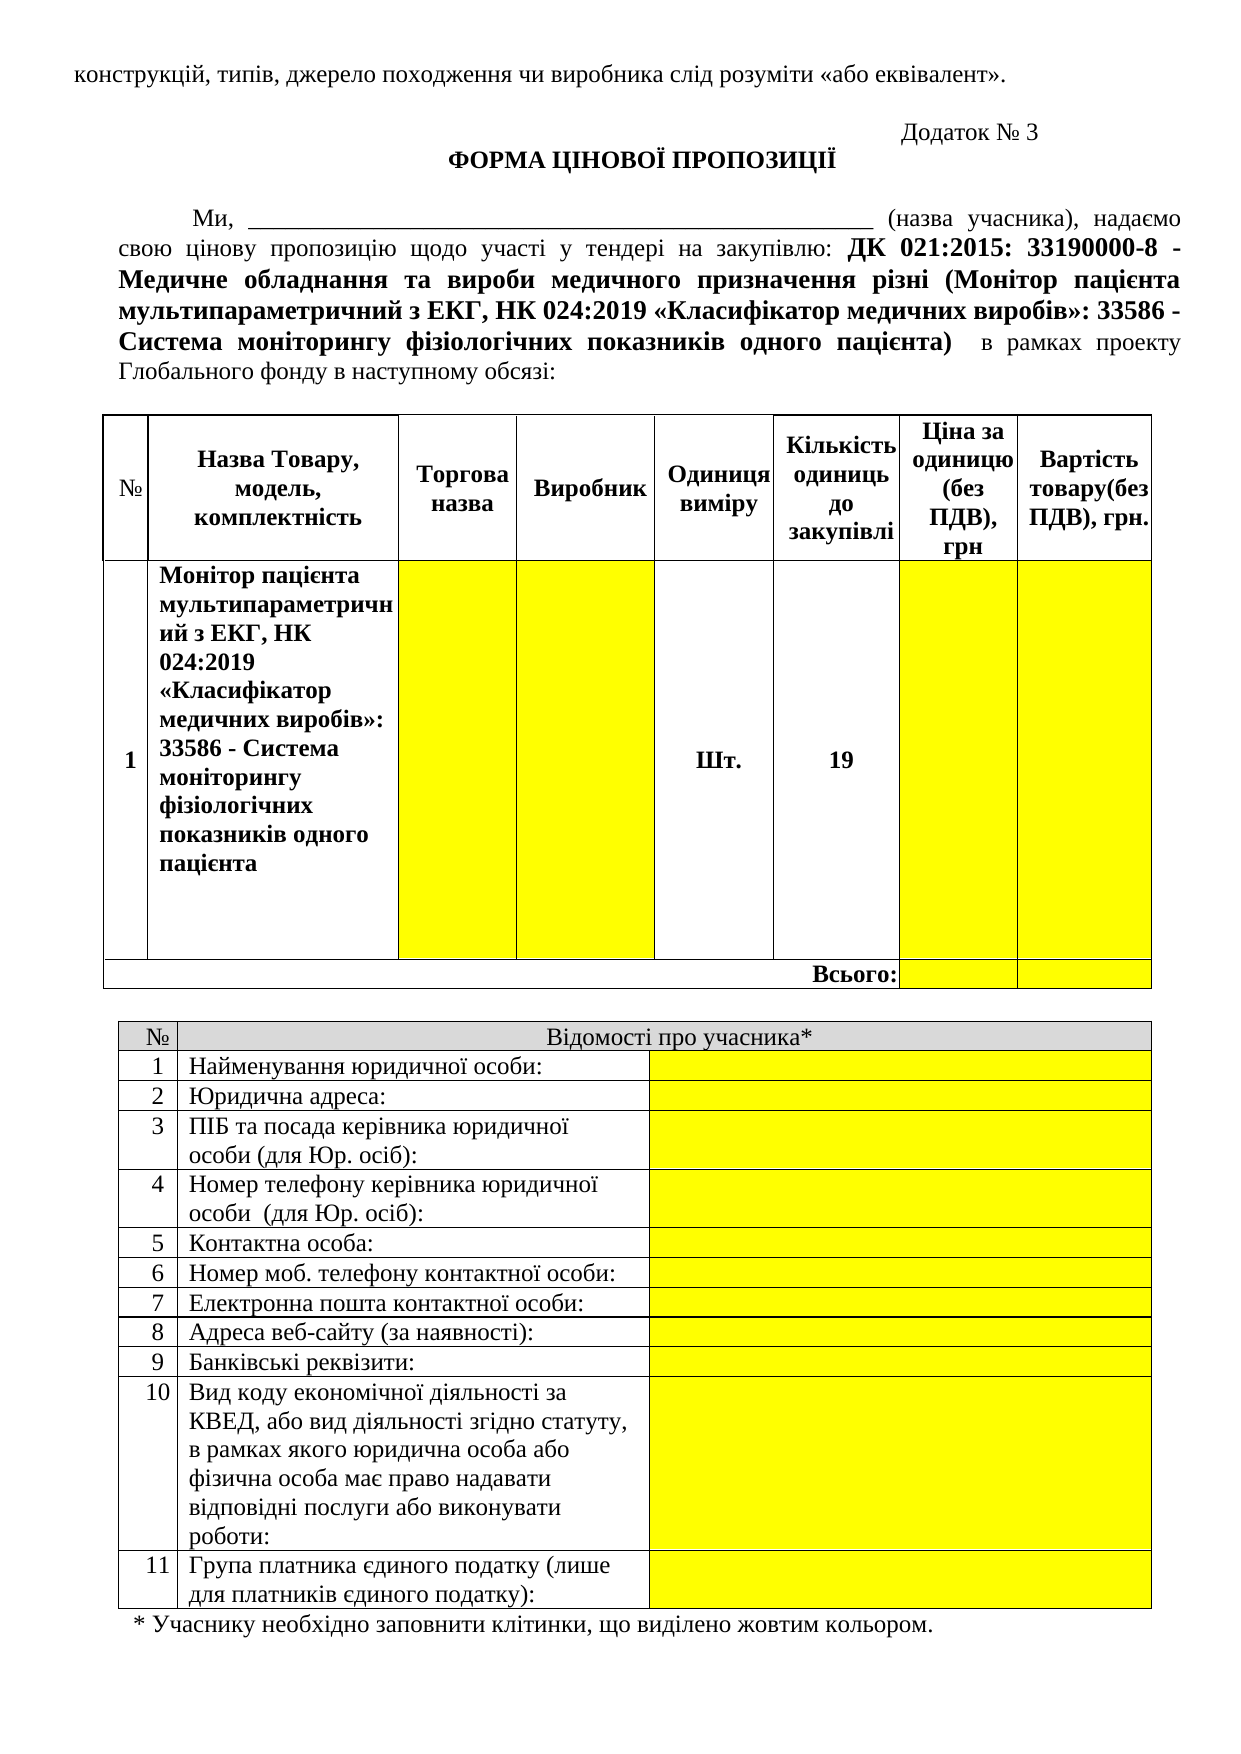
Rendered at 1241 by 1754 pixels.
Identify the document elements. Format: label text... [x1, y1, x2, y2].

table_cell 4 [119, 1170, 177, 1227]
table_cell Адреса веб-сайту (за наявності): [178, 1318, 649, 1346]
table_cell Вид коду економічної діяльності за КВЕД, або вид діяльності згідно статуту, в рамках якого юридична особа або фізична особа має право надавати відповідні послуги або виконувати роботи: [178, 1377, 649, 1549]
list ФОРМА ЦІНОВОЇ ПРОПОЗИЦІЇ [133, 145, 1152, 174]
table_header Назва Товару, модель, комплектність [149, 416, 398, 559]
table_cell 2 [119, 1081, 177, 1110]
table_cell 3 [119, 1111, 177, 1168]
text Додаток № 3 [901, 117, 1152, 145]
table_cell Найменування юридичної особи: [178, 1051, 649, 1080]
table_cell Електронна пошта контактної особи: [178, 1288, 649, 1316]
table_cell Банківські реквізити: [178, 1347, 649, 1376]
table_cell Номер моб. телефону контактної особи: [178, 1258, 649, 1287]
table_cell Група платника єдиного податку (лише для платників єдиного податку): [178, 1551, 649, 1608]
table_cell Номер телефону керівника юридичної особи (для Юр. осіб): [178, 1170, 649, 1227]
table_cell [650, 1551, 1151, 1608]
table_cell [650, 1377, 1151, 1549]
table_cell [650, 1051, 1151, 1080]
table_cell Всього: [104, 960, 899, 988]
table_cell [650, 1111, 1151, 1168]
table_cell [650, 1258, 1151, 1287]
table_cell Шт. [655, 561, 773, 958]
table_cell Юридична адреса: [178, 1081, 649, 1110]
table_header № [119, 1022, 177, 1050]
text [74, 59, 1167, 88]
table_header Торгова назва [399, 415, 516, 559]
table_cell 1 [104, 561, 147, 958]
table_cell ПІБ та посада керівника юридичної особи (для Юр. осіб): [178, 1111, 649, 1168]
table_cell 9 [119, 1347, 177, 1376]
table_header № [104, 416, 147, 559]
table_cell [650, 1228, 1151, 1257]
table_cell [517, 561, 654, 958]
table_cell 7 [119, 1288, 177, 1316]
table_cell 1 [119, 1051, 177, 1080]
table_cell 10 [119, 1377, 177, 1549]
table_cell [900, 561, 1017, 958]
table_header Ціна за одиницю (без ПДВ), грн [900, 416, 1017, 559]
table_cell [650, 1081, 1151, 1110]
table_cell Монітор пацієнта мультипараметричний з ЕКГ, НК 024:2019 «Класифікатор медичних виробів»: 33586 - Система моніторингу фізіологічних показників одного пацієнта [148, 561, 398, 958]
table_header Виробник [517, 415, 654, 559]
table_cell 5 [119, 1228, 177, 1257]
table_cell 19 [774, 561, 899, 958]
table_cell [399, 561, 516, 958]
table_cell 6 [119, 1258, 177, 1287]
table_header Кількість одиниць до закупівлі [774, 416, 899, 559]
table_cell [650, 1318, 1151, 1346]
table_cell Контактна особа: [178, 1228, 649, 1257]
table_cell [650, 1288, 1151, 1316]
table_cell [900, 960, 1017, 988]
table_cell [1018, 960, 1151, 988]
table_cell 8 [119, 1318, 177, 1346]
table_cell 11 [119, 1551, 177, 1608]
table_cell [650, 1170, 1151, 1227]
table_header Одиниця виміру [655, 415, 773, 559]
text Ми, __________________________________________________ (назва учасника), надаємо свою цінову пропозицію щодо участі у тендері на закупівлю: ДК 021:2015: 33190000-8 - Медичне обладнання та вироби медичного призначення різні (Монітор пацієнта мультипараметричний з ЕКГ, НК 024:2019 «Класифікатор медичних виробів»: 33586 - Система моніторингу фізіологічних показників одного пацієнта) в рамках проекту Глобального фонду в наступному обсязі: [118, 203, 1181, 385]
table_cell [1018, 561, 1151, 958]
table_header Відомості про учасника* [178, 1022, 1151, 1050]
table_cell [650, 1347, 1151, 1376]
text * Учаснику необхідно заповнити клітинки, що виділено жовтим кольором. [133, 1609, 1196, 1638]
table_header Вартість товару(без ПДВ), грн. [1018, 416, 1151, 559]
